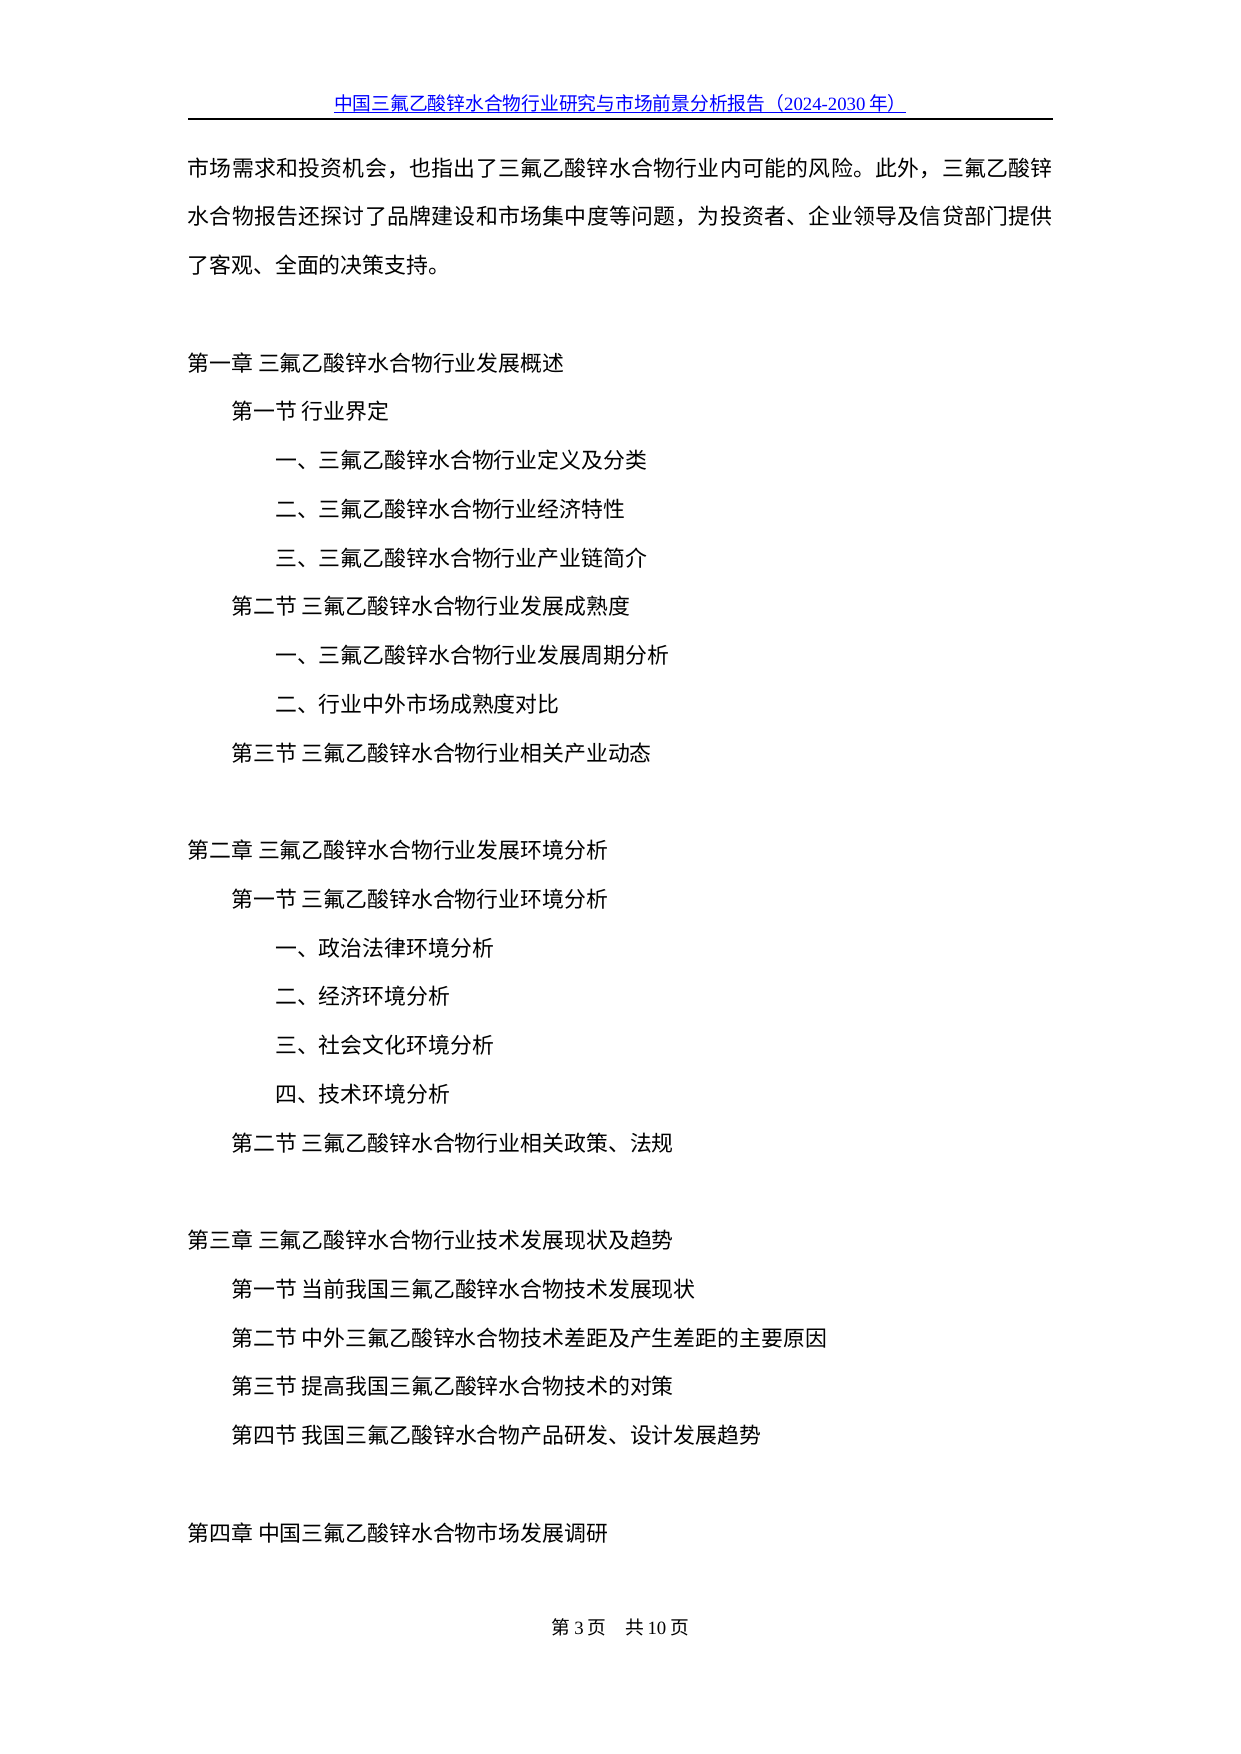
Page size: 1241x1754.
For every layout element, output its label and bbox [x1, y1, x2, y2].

text [187, 150, 1053, 1548]
